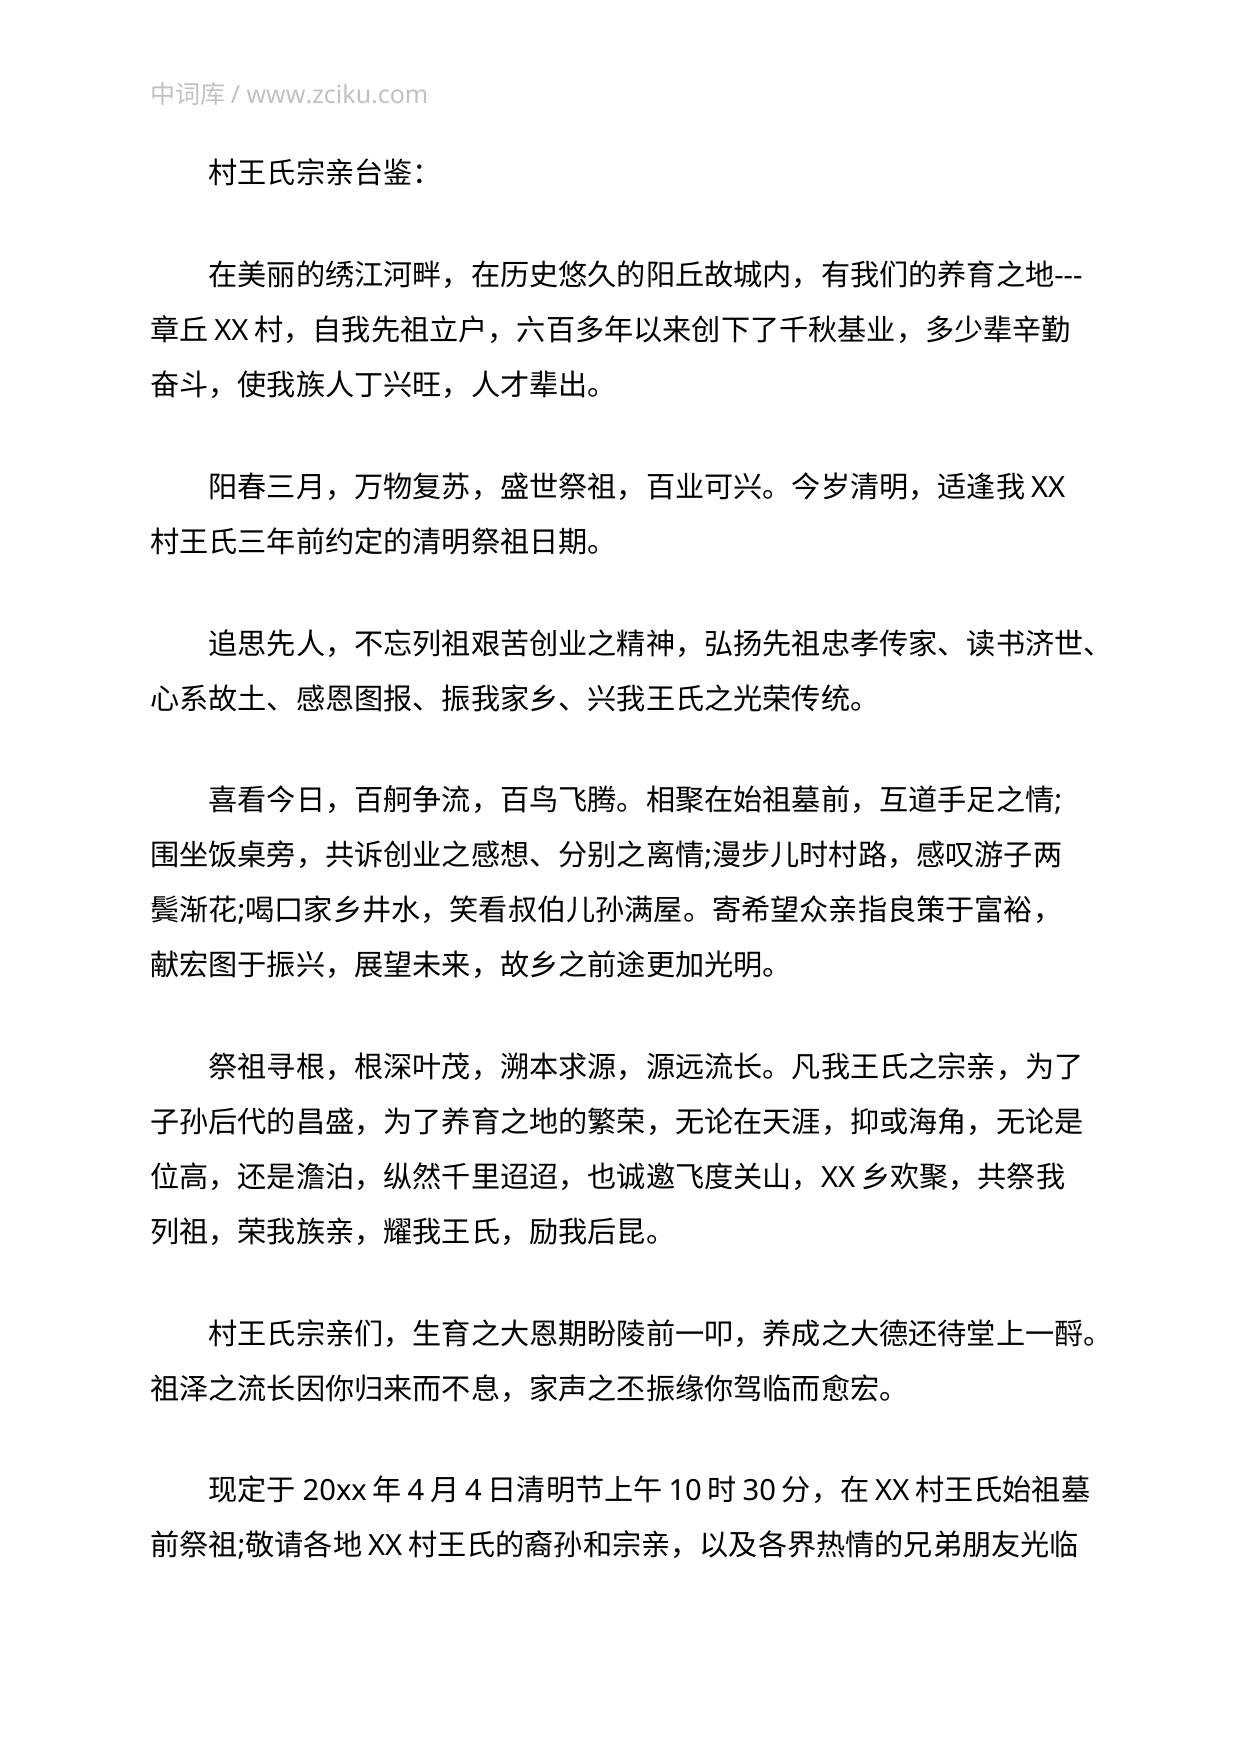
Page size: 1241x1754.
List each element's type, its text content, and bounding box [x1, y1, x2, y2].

text 喜看今日，百舸争流，百鸟飞腾。相聚在始祖墓前，互道手足之情;围坐饭桌旁，共诉创业之感想、分别之离情;漫步儿时村路，感叹游子两鬓渐花;喝口家乡井水，笑看叔伯儿孙满屋。寄希望众亲指良策于富裕，献宏图于振兴，展望未来，故乡之前途更加光明。 [150, 777, 1090, 984]
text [150, 1467, 1090, 1564]
text 在美丽的绣江河畔，在历史悠久的阳丘故城内，有我们的养育之地---章丘XX村，自我先祖立户，六百多年以来创下了千秋基业，多少辈辛勤奋斗，使我族人丁兴旺，人才辈出。 [150, 252, 1090, 404]
text 阳春三月，万物复苏，盛世祭祖，百业可兴。今岁清明，适逢我XX村王氏三年前约定的清明祭祖日期。 [150, 463, 1090, 561]
text 祭祖寻根，根深叶茂，溯本求源，源远流长。凡我王氏之宗亲，为了子孙后代的昌盛，为了养育之地的繁荣，无论在天涯，抑或海角，无论是位高，还是澹泊，纵然千里迢迢，也诚邀飞度关山，XX乡欢聚，共祭我列祖，荣我族亲，耀我王氏，励我后昆。 [150, 1044, 1090, 1251]
text 村王氏宗亲台鉴： [150, 150, 1090, 192]
text 村王氏宗亲们，生育之大恩期盼陵前一叩，养成之大德还待堂上一酹。祖泽之流长因你归来而不息，家声之丕振缘你驾临而愈宏。 [150, 1310, 1090, 1407]
text 追思先人，不忘列祖艰苦创业之精神，弘扬先祖忠孝传家、读书济世、心系故土、感恩图报、振我家乡、兴我王氏之光荣传统。 [150, 620, 1090, 717]
